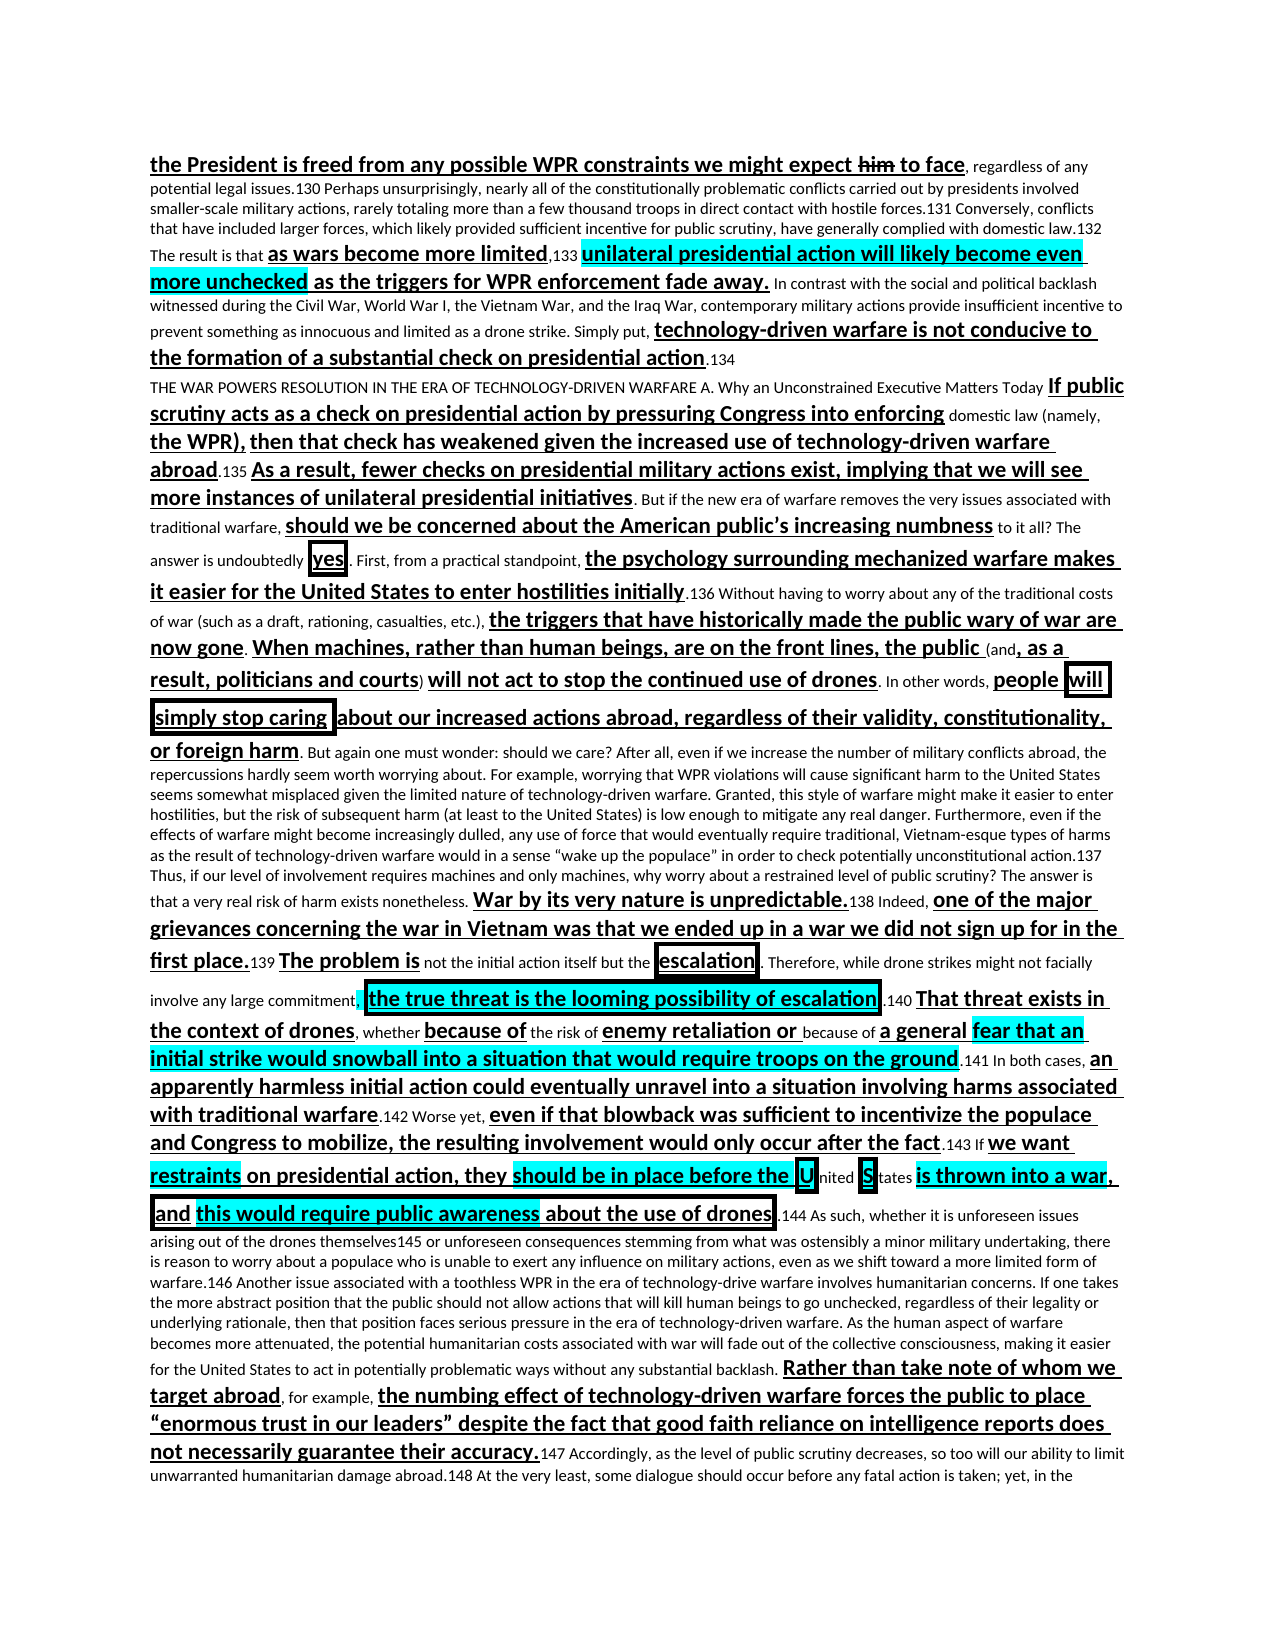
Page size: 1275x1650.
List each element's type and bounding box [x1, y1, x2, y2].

text [150, 150, 1125, 371]
text [150, 371, 1125, 1486]
